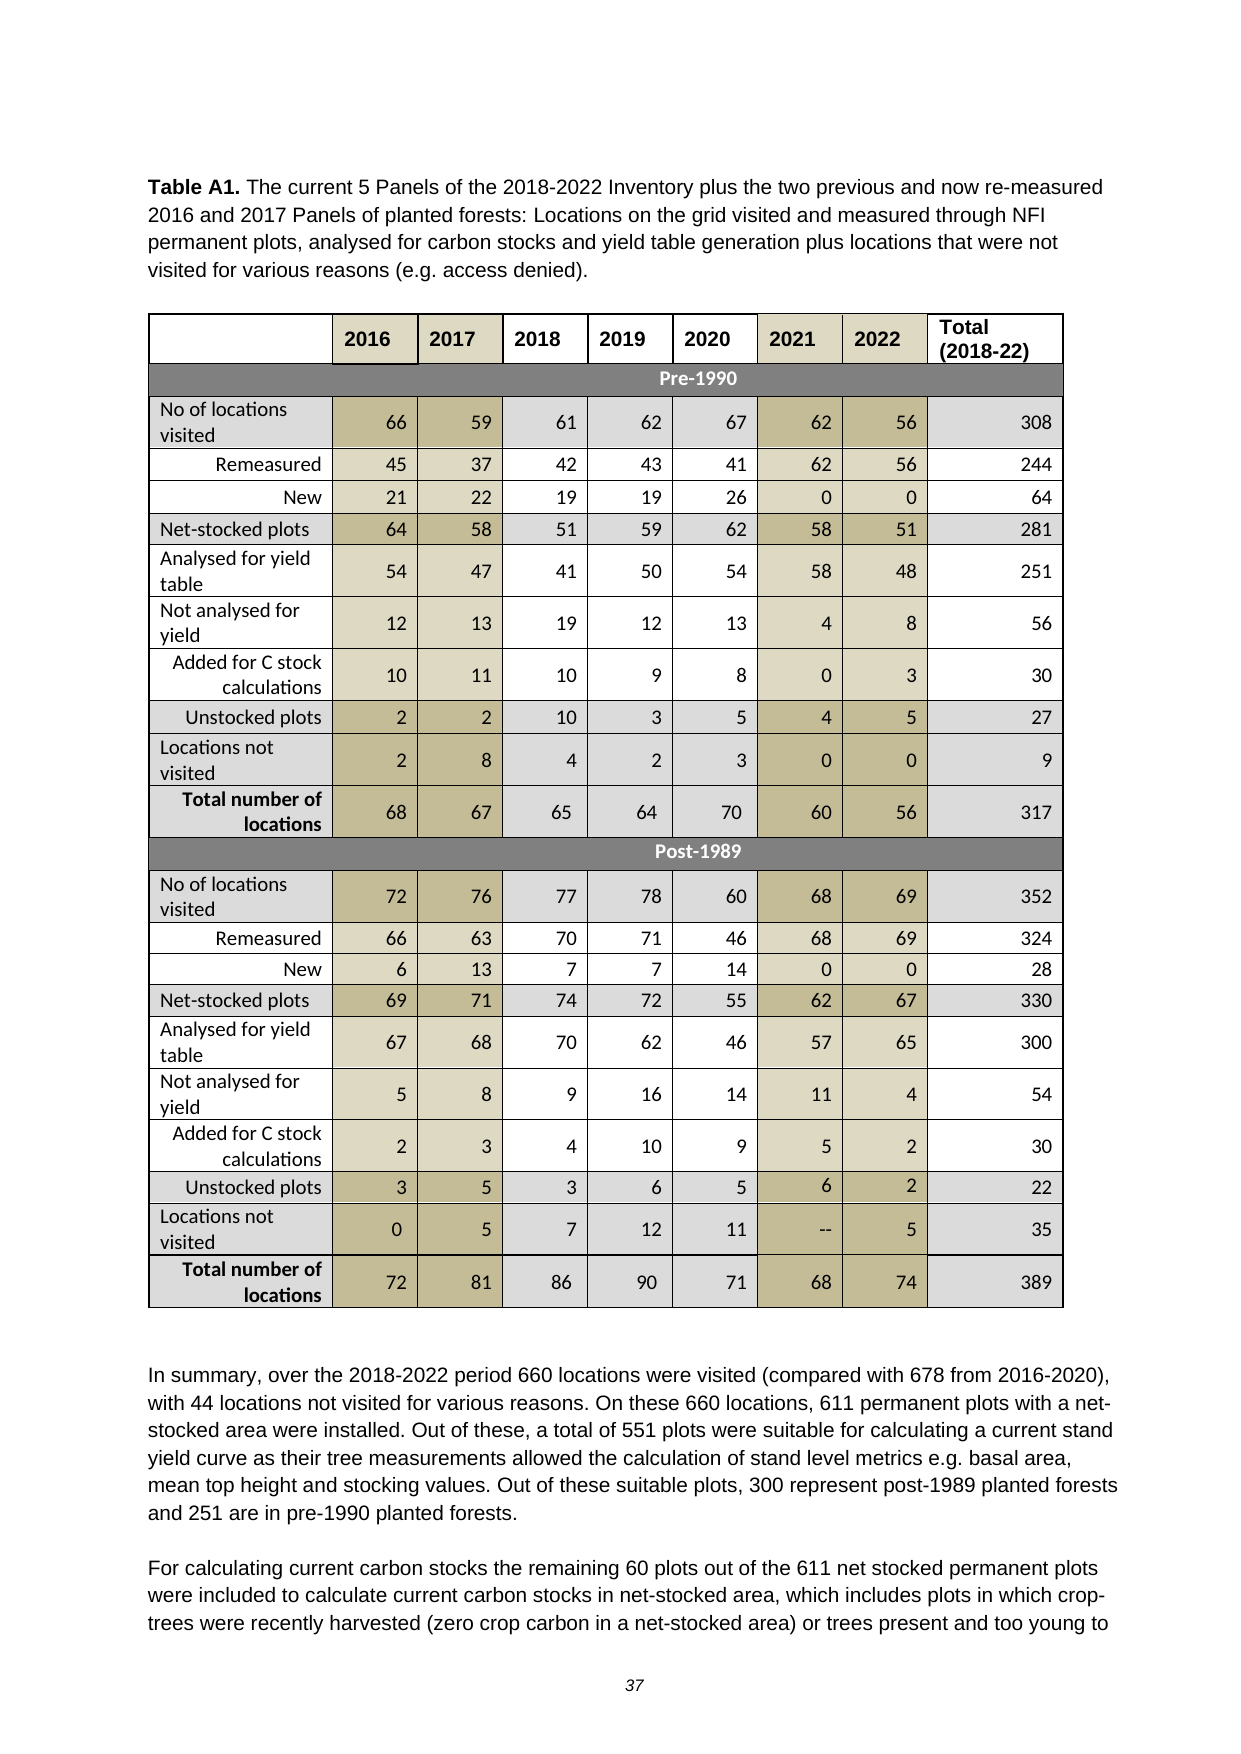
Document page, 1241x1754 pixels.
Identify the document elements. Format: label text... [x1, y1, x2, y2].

table_cell 7 [588, 954, 672, 984]
table_cell Remeasured [150, 449, 332, 480]
table_cell 281 [928, 514, 1062, 544]
table_cell 0 [758, 649, 842, 700]
table_cell 54 [673, 545, 757, 596]
table_cell 14 [673, 1069, 757, 1119]
table_cell 10 [333, 649, 417, 700]
table_header 2018 [504, 315, 587, 363]
table_cell 7 [503, 1204, 587, 1254]
table_cell 4 [843, 1069, 927, 1119]
table_cell 51 [503, 514, 587, 544]
table_cell 7 [503, 954, 587, 984]
table_cell 62 [588, 1017, 672, 1067]
table_cell 63 [418, 923, 502, 953]
table_cell 68 [758, 1255, 842, 1307]
table_cell 45 [333, 449, 417, 480]
table_cell Net-stocked plots [150, 985, 332, 1016]
table_cell 57 [758, 1017, 842, 1067]
table_cell Locations not visited [150, 734, 332, 785]
table_cell 0 [758, 481, 842, 513]
table_cell 2 [418, 701, 502, 733]
table_cell 68 [758, 871, 842, 922]
table_cell Added for C stock calculations [150, 1120, 332, 1171]
table_cell 74 [843, 1255, 927, 1307]
table_cell 68 [333, 786, 417, 837]
table_cell 6 [333, 954, 417, 984]
table_cell 78 [588, 871, 672, 922]
table_cell 11 [673, 1204, 757, 1254]
table_cell 14 [673, 954, 757, 984]
table_cell 58 [418, 514, 502, 544]
table_cell 19 [503, 481, 587, 513]
table_cell 56 [843, 786, 927, 837]
table_cell 0 [758, 734, 842, 785]
table_cell 2 [843, 1120, 927, 1171]
table_cell 26 [673, 481, 757, 513]
table_cell 59 [588, 514, 672, 544]
table_header [150, 315, 332, 363]
table_cell 69 [843, 871, 927, 922]
table_cell 55 [673, 985, 757, 1016]
table_cell 389 [928, 1256, 1062, 1307]
table_cell 352 [928, 871, 1062, 922]
table_cell 3 [673, 734, 757, 785]
table_cell New [150, 954, 332, 984]
table_cell 37 [418, 449, 502, 480]
table_cell 58 [758, 514, 842, 544]
table_cell 0 [843, 734, 927, 785]
table_cell 69 [333, 985, 417, 1016]
table_cell Analysed for yield table [150, 545, 332, 596]
table_cell 8 [673, 649, 757, 700]
table_cell 4 [503, 1120, 587, 1171]
table_cell 13 [418, 597, 502, 648]
table_cell 27 [928, 701, 1062, 733]
table_cell 64 [588, 786, 672, 837]
table_cell 64 [928, 481, 1062, 513]
table_cell 65 [843, 1017, 927, 1067]
table_cell 5 [843, 701, 927, 733]
table_cell 3 [503, 1172, 587, 1202]
table_cell 4 [758, 597, 842, 648]
table_cell 3 [843, 649, 927, 700]
table_cell 16 [588, 1069, 672, 1119]
table_cell 47 [418, 545, 502, 596]
table_cell 67 [418, 786, 502, 837]
table_cell 28 [928, 954, 1062, 984]
table_cell 56 [843, 449, 927, 480]
table_cell 70 [503, 923, 587, 953]
table_cell Net-stocked plots [150, 514, 332, 544]
table_cell 0 [758, 954, 842, 984]
table_cell 244 [928, 449, 1062, 480]
table_cell 10 [588, 1120, 672, 1171]
table_cell No of locations visited [150, 871, 332, 922]
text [148, 1556, 1122, 1635]
table_cell 68 [418, 1017, 502, 1067]
table_cell 11 [758, 1069, 842, 1119]
table_cell 3 [418, 1120, 502, 1171]
table_cell 300 [928, 1017, 1062, 1067]
table_cell 58 [758, 545, 842, 596]
table_cell 86 [503, 1256, 587, 1307]
table_cell 42 [503, 449, 587, 480]
table_cell 324 [928, 923, 1062, 953]
table_cell 62 [588, 397, 672, 447]
table_cell 66 [333, 923, 417, 953]
table_cell 62 [758, 449, 842, 480]
table_cell No of locations visited [150, 397, 332, 447]
table_cell 9 [588, 649, 672, 700]
table_cell 5 [418, 1172, 502, 1202]
table_cell 71 [418, 985, 502, 1016]
table_cell 66 [333, 397, 417, 447]
table_cell 2 [843, 1172, 927, 1202]
table_cell 48 [843, 545, 927, 596]
table_cell 6 [758, 1172, 842, 1202]
table_cell Locations not visited [150, 1204, 332, 1254]
table_cell 12 [588, 597, 672, 648]
table_header 2022 [843, 314, 927, 363]
table_cell 2 [333, 734, 417, 785]
table_cell Not analysed for yield [150, 597, 332, 648]
table_cell Analysed for yield table [150, 1017, 332, 1067]
table_cell 35 [928, 1204, 1062, 1254]
table_cell 67 [673, 397, 757, 447]
table_cell 69 [843, 923, 927, 953]
table_cell 13 [418, 954, 502, 984]
table_cell 72 [588, 985, 672, 1016]
table_cell 64 [333, 514, 417, 544]
table_cell 12 [333, 597, 417, 648]
table_cell [149, 364, 333, 396]
table_cell 59 [418, 397, 502, 447]
table_cell 10 [503, 701, 587, 733]
table_cell 19 [588, 481, 672, 513]
table_cell 0 [333, 1204, 417, 1254]
table_cell 60 [758, 786, 842, 837]
table_cell 317 [928, 786, 1062, 837]
table_cell 30 [928, 1120, 1062, 1171]
table_cell 77 [503, 871, 587, 922]
table_cell 41 [673, 449, 757, 480]
table_cell 4 [503, 734, 587, 785]
table_cell Not analysed for yield [150, 1069, 332, 1119]
table_cell 41 [503, 545, 587, 596]
table_cell 12 [588, 1204, 672, 1254]
table_cell 8 [418, 734, 502, 785]
table_cell Total number of locations [150, 1256, 332, 1307]
table_cell [149, 838, 333, 870]
table_cell 67 [333, 1017, 417, 1067]
table_cell 74 [503, 985, 587, 1016]
table_cell Total number of locations [150, 786, 332, 837]
table_cell 0 [843, 481, 927, 513]
table_cell 46 [673, 923, 757, 953]
table_cell 21 [333, 481, 417, 513]
table_cell 9 [503, 1069, 587, 1119]
table_cell 56 [843, 397, 927, 447]
table_cell 30 [928, 649, 1062, 700]
table_cell 62 [758, 985, 842, 1016]
table_cell 90 [588, 1256, 672, 1307]
table_cell 65 [503, 786, 587, 837]
table_cell Added for C stock calculations [150, 649, 332, 700]
table_cell 60 [673, 871, 757, 922]
table_header 2020 [674, 315, 757, 363]
table_cell 43 [588, 449, 672, 480]
table_header 2016 [333, 315, 417, 363]
table_cell 9 [928, 734, 1062, 785]
table_cell Unstocked plots [150, 1172, 332, 1202]
table_cell 6 [588, 1172, 672, 1202]
table_cell New [150, 481, 332, 513]
table_cell 330 [928, 985, 1062, 1016]
table_header 2021 [758, 314, 842, 363]
table_cell 22 [928, 1172, 1062, 1202]
table_cell 81 [418, 1256, 502, 1307]
table_cell 51 [843, 514, 927, 544]
text Table A1. The current 5 Panels of the 2018-2022 Inventory plus the two previous and now re-measured 2016 and 2017 Panels of planted forests: Locations on the grid visited and measured through NFI permanent plots, analysed for carbon stocks and yield table generation plus locations that were not visited for various reasons (e.g. access denied). [148, 175, 1122, 282]
table_cell 10 [503, 649, 587, 700]
table_header 2017 [419, 315, 502, 363]
table_cell 68 [758, 923, 842, 953]
table_cell Remeasured [150, 923, 332, 953]
table_cell 70 [503, 1017, 587, 1067]
table_cell 50 [588, 545, 672, 596]
table_cell 54 [928, 1069, 1062, 1119]
table_cell 2 [588, 734, 672, 785]
table_cell 72 [333, 871, 417, 922]
table_cell 61 [503, 397, 587, 447]
table_cell 70 [673, 786, 757, 837]
table_cell 5 [758, 1120, 842, 1171]
table_cell 5 [333, 1069, 417, 1119]
table_cell 308 [928, 397, 1062, 447]
table_cell 46 [673, 1017, 757, 1067]
table_cell 71 [673, 1256, 757, 1307]
table_cell 5 [673, 701, 757, 733]
table_cell 3 [588, 701, 672, 733]
table_cell 2 [333, 701, 417, 733]
table_cell 5 [843, 1204, 927, 1254]
table_cell 251 [928, 545, 1062, 596]
table_header Total (2018-22) [928, 315, 1062, 363]
table_cell 9 [673, 1120, 757, 1171]
table_cell 76 [418, 871, 502, 922]
table_cell 8 [418, 1069, 502, 1119]
text In summary, over the 2018-2022 period 660 locations were visited (compared with 678 from 2016-2020), with 44 locations not visited for various reasons. On these 660 locations, 611 permanent plots with a net-stocked area were installed. Out of these, a total of 551 plots were suitable for calculating a current stand yield curve as their tree measurements allowed the calculation of stand level metrics e.g. basal area, mean top height and stocking values. Out of these suitable plots, 300 represent post-1989 planted forests and 251 are in pre-1990 planted forests. [148, 1363, 1122, 1525]
table_header 2019 [589, 315, 672, 363]
table_cell Post-1989 [333, 838, 1062, 870]
table_cell 2 [333, 1120, 417, 1171]
table_cell -- [758, 1204, 842, 1254]
table_cell 72 [333, 1256, 417, 1307]
table_cell Pre-1990 [333, 364, 1063, 396]
table_cell 0 [843, 954, 927, 984]
table_cell 22 [418, 481, 502, 513]
table_cell 8 [843, 597, 927, 648]
table_cell 4 [758, 701, 842, 733]
table_cell 5 [673, 1172, 757, 1202]
table_cell 56 [928, 597, 1062, 648]
table_cell Unstocked plots [150, 701, 332, 733]
table_cell 13 [673, 597, 757, 648]
table_cell 67 [843, 985, 927, 1016]
table_cell 62 [673, 514, 757, 544]
table_cell 71 [588, 923, 672, 953]
table_cell 11 [418, 649, 502, 700]
table_cell 19 [503, 597, 587, 648]
table_cell 3 [333, 1172, 417, 1202]
table_cell 5 [418, 1204, 502, 1254]
table_cell 54 [333, 545, 417, 596]
table_cell 62 [758, 397, 842, 447]
